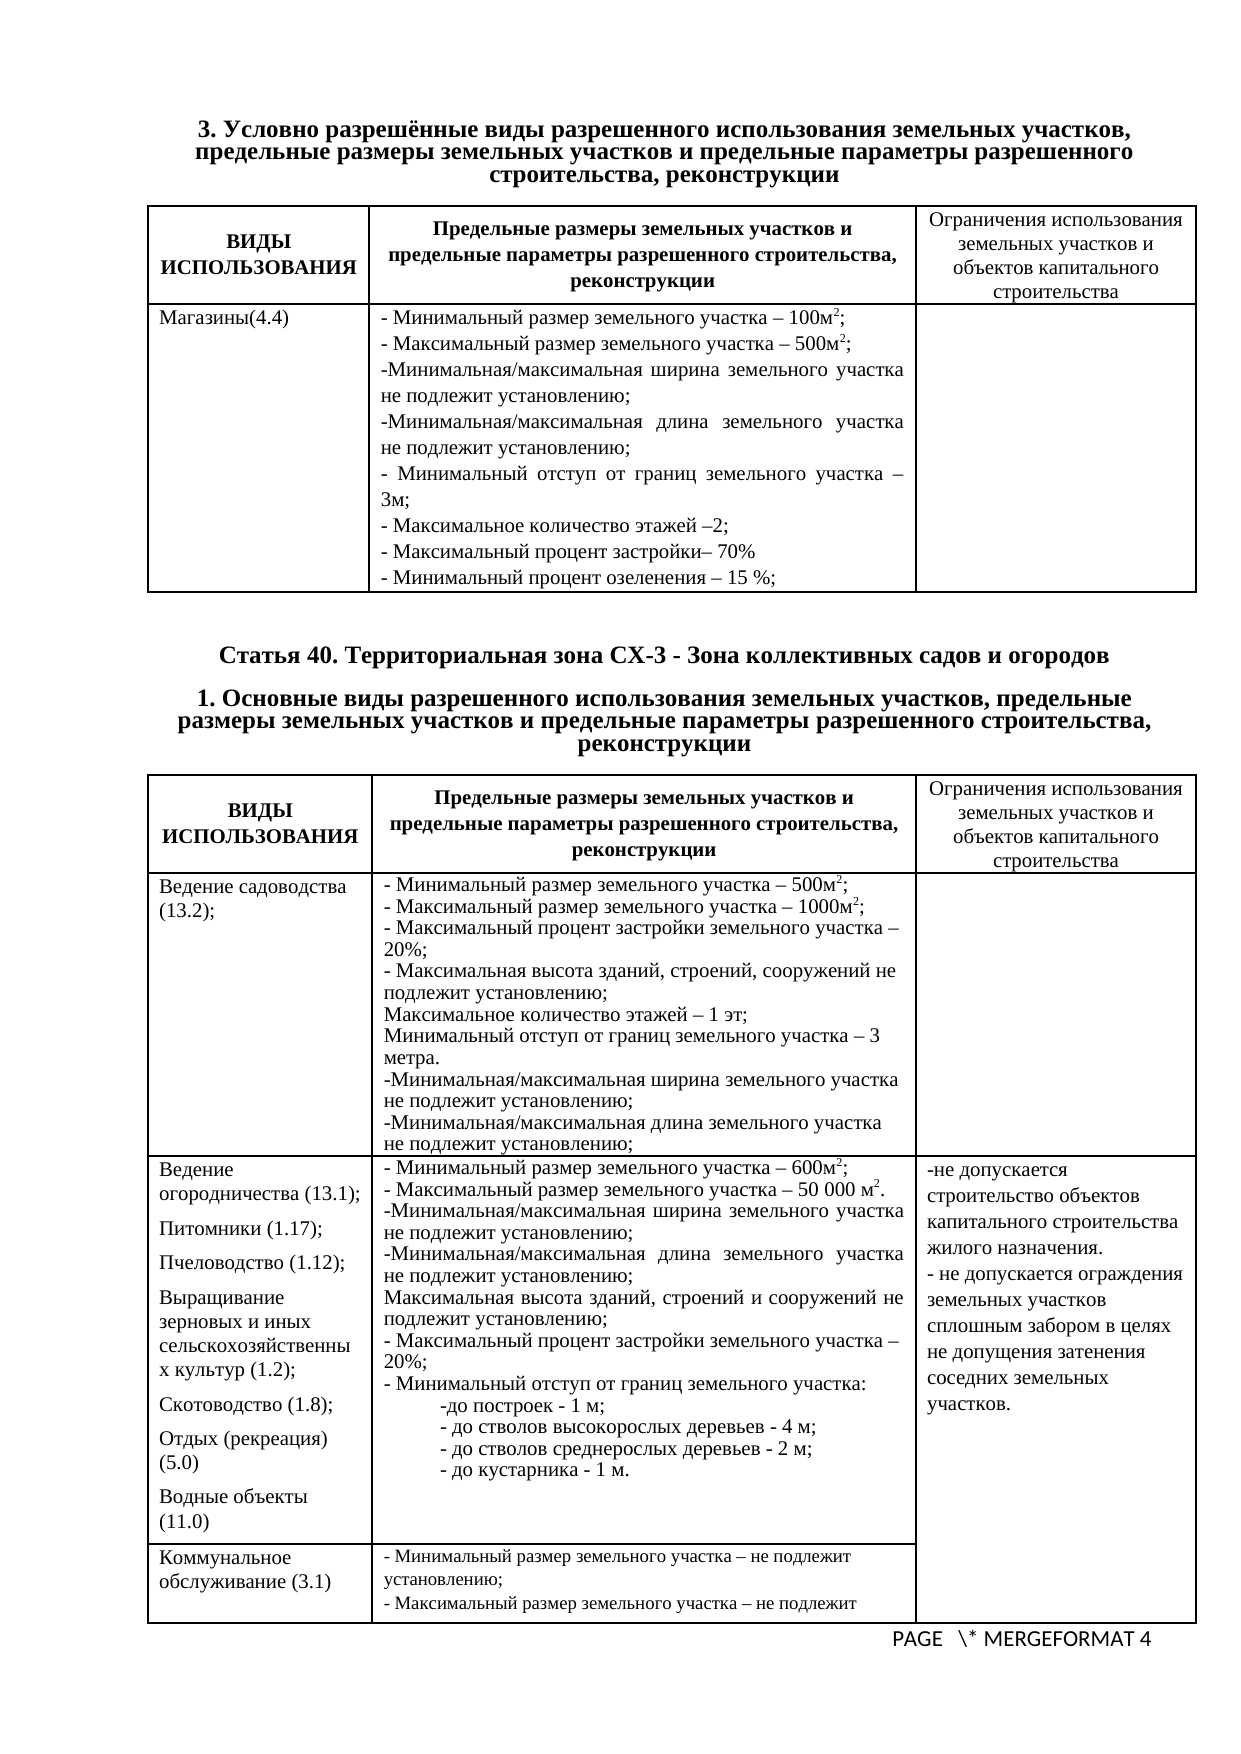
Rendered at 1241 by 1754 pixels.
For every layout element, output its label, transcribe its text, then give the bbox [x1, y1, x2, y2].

table_header ВИДЫ ИСПОЛЬЗОВАНИЯ [149, 776, 371, 872]
table_cell Ведение огородничества (13.1); Питомники (1.17); Пчеловодство (1.12); Выращивание зерновых и иных сельскохозяйственных культур (1.2); Скотоводство (1.8); Отдых (рекреация) (5.0) Водные объекты (11.0) [149, 1157, 371, 1543]
table_header Предельные размеры земельных участков и предельные параметры разрешенного строительства, реконструкции [373, 776, 915, 872]
table_cell -не допускается строительство объектов капитального строительства жилого назначения. - не допускается ограждения земельных участков сплошным забором в целях не допущения затенения соседних земельных участков. [917, 1157, 1195, 1622]
table_cell Магазины(4.4) [149, 305, 368, 591]
table_cell - Минимальный размер земельного участка – 100м2; - Максимальный размер земельного участка – 500м2; -Минимальная/максимальная ширина земельного участка не подлежит установлению; -Минимальная/максимальная длина земельного участка не подлежит установлению; - Минимальный отступ от границ земельного участка – 3м; - Максимальное количество этажей –2; - Максимальный процент застройки– 70% - Минимальный процент озеленения – 15 %; [370, 305, 915, 591]
table_cell [917, 305, 1195, 591]
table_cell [149, 1545, 371, 1622]
table_cell - Минимальный размер земельного участка – 600м2; - Максимальный размер земельного участка – 50 000 м2. -Минимальная/максимальная ширина земельного участка не подлежит установлению; -Минимальная/максимальная длина земельного участка не подлежит установлению; Максимальная высота зданий, строений и сооружений не подлежит установлению; - Максимальный процент застройки земельного участка – 20%; - Минимальный отступ от границ земельного участка: -до построек - 1 м; - до стволов высокорослых деревьев - 4 м; - до стволов среднерослых деревьев - 2 м; - до кустарника - 1 м. [373, 1157, 915, 1543]
text 3. Условно разрешённые виды разрешенного использования земельных участков, предельные размеры земельных участков и предельные параметры разрешенного строительства, реконструкции [177, 119, 1152, 188]
table_header ВИДЫ ИСПОЛЬЗОВАНИЯ [149, 207, 368, 303]
text Статья 40. Территориальная зона СХ-3 - Зона коллективных садов и огородов [177, 641, 1152, 669]
table_header Предельные размеры земельных участков и предельные параметры разрешенного строительства, реконструкции [370, 207, 915, 303]
text 1. Основные виды разрешенного использования земельных участков, предельные размеры земельных участков и предельные параметры разрешенного строительства, реконструкции [177, 688, 1152, 757]
table_cell Ведение садоводства (13.2); [149, 874, 371, 1155]
table_cell - Минимальный размер земельного участка – 500м2; - Максимальный размер земельного участка – 1000м2; - Максимальный процент застройки земельного участка – 20%; - Максимальная высота зданий, строений, сооружений не подлежит установлению; Максимальное количество этажей – 1 эт; Минимальный отступ от границ земельного участка – 3 метра. -Минимальная/максимальная ширина земельного участка не подлежит установлению; -Минимальная/максимальная длина земельного участка не подлежит установлению; [373, 874, 915, 1155]
table_cell [917, 874, 1195, 1155]
table_header Ограничения использования земельных участков и объектов капитального строительства [917, 776, 1195, 872]
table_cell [373, 1545, 915, 1622]
table_header Ограничения использования земельных участков и объектов капитального строительства [917, 207, 1195, 303]
